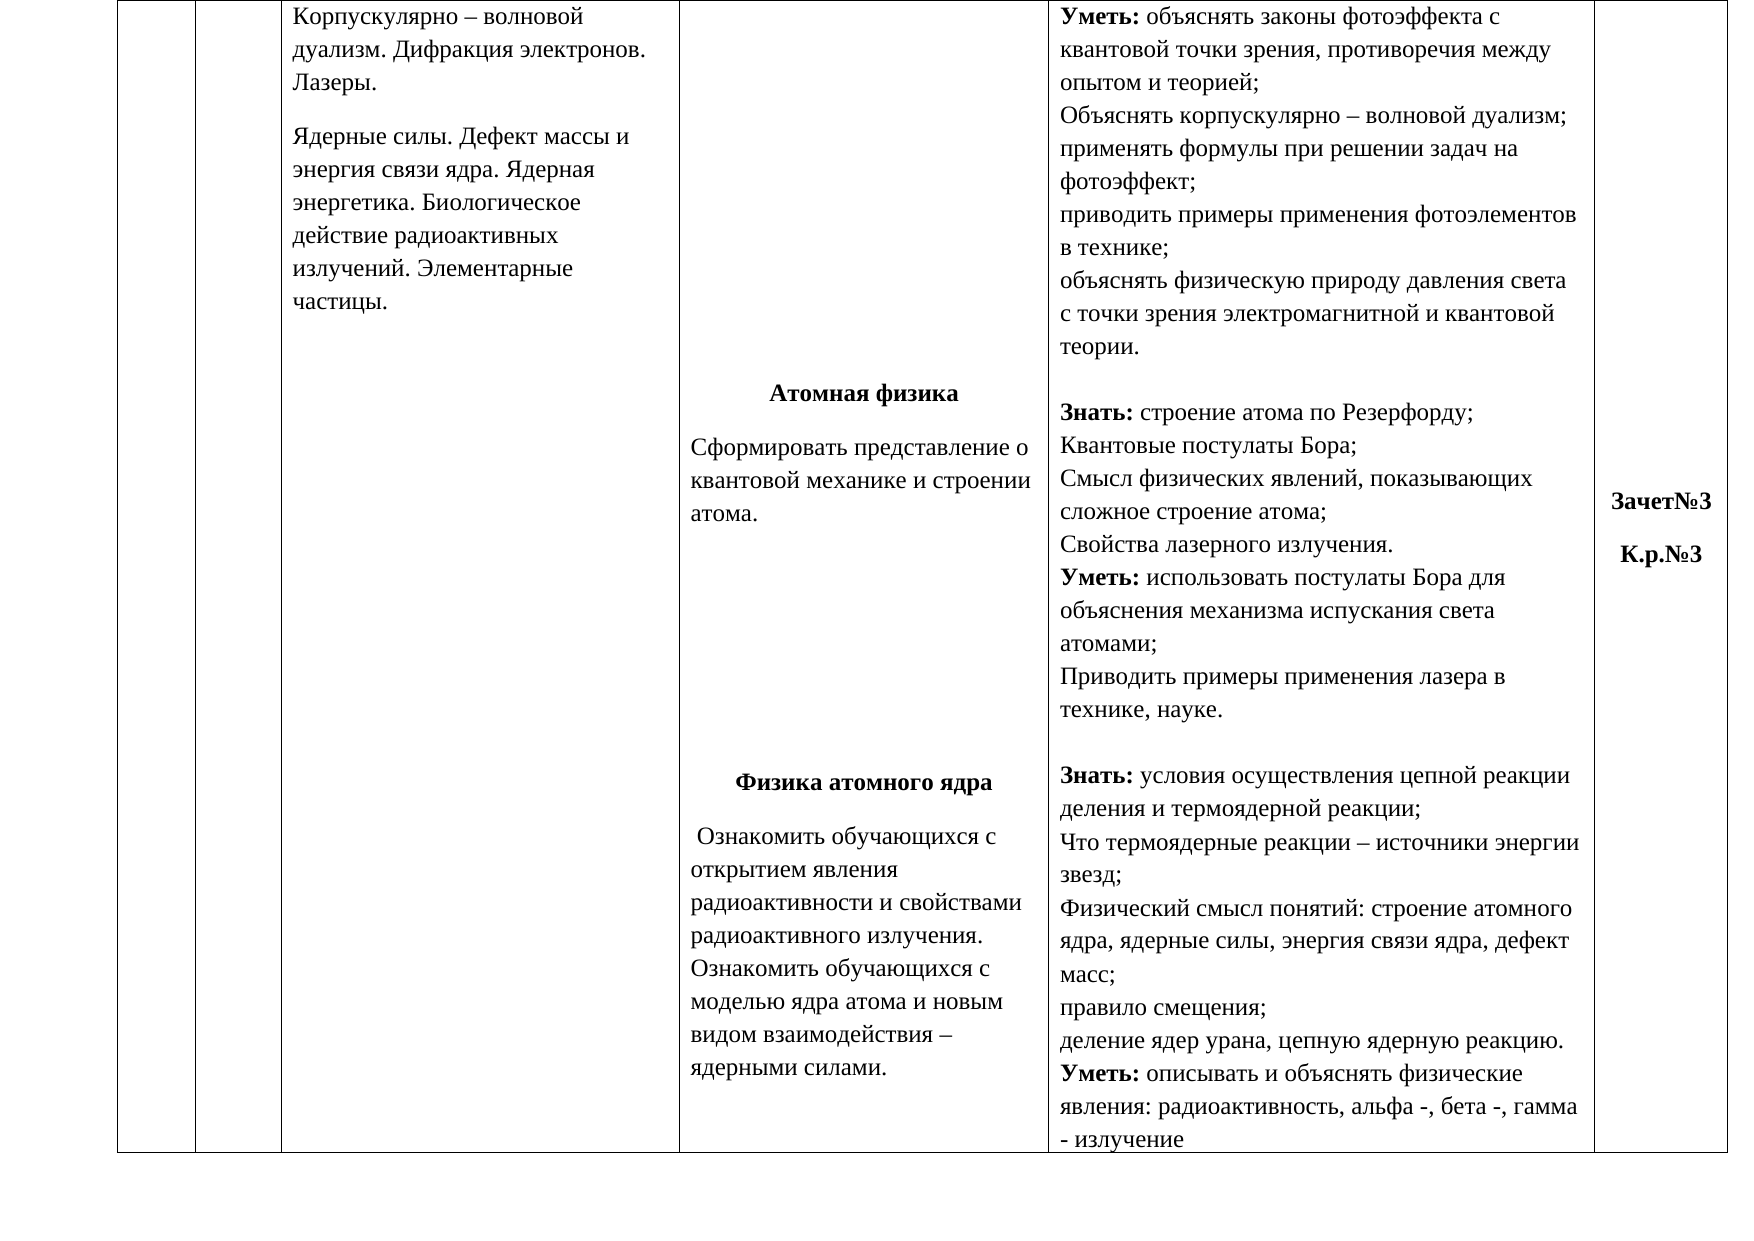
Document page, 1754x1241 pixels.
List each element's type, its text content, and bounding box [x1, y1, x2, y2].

table_cell [118, 1, 195, 1152]
table_cell Уметь: объяснять законы фотоэффекта с квантовой точки зрения, противоречия между опытом и теорией; Объяснять корпускулярно – волновой дуализм; применять формулы при решении задач на фотоэффект; приводить примеры применения фотоэлементов в технике; объяснять физическую природу давления света с точки зрения электромагнитной и квантовой теории. Знать: строение атома по Резерфорду; Квантовые постулаты Бора; Смысл физических явлений, показывающих сложное строение атома; Свойства лазерного излучения. Уметь: использовать постулаты Бора для объяснения механизма испускания света атомами; Приводить примеры применения лазера в технике, науке. Знать: условия осуществления цепной реакции деления и термоядерной реакции; Что термоядерные реакции – источники энергии звезд; Физический смысл понятий: строение атомного ядра, ядерные силы, энергия связи ядра, дефект масс; правило смещения; деление ядер урана, цепную ядерную реакцию. Уметь: описывать и объяснять физические явления: радиоактивность, альфа -, бета -, гамма - излучение [1049, 1, 1594, 1152]
table_cell Атомная физика Сформировать представление о квантовой механике и строении атома. Физика атомного ядра Ознакомить обучающихся с открытием явления радиоактивности и свойствами радиоактивного излучения. Ознакомить обучающихся с моделью ядра атома и новым видом взаимодействия – ядерными силами. [680, 1, 1048, 1152]
table_cell Зачет№3 К.р.№3 [1595, 1, 1727, 1152]
table_cell [196, 1, 281, 1152]
table_cell Корпускулярно – волновой дуализм. Дифракция электронов. Лазеры. Ядерные силы. Дефект массы и энергия связи ядра. Ядерная энергетика. Биологическое действие радиоактивных излучений. Элементарные частицы. [282, 1, 679, 1152]
